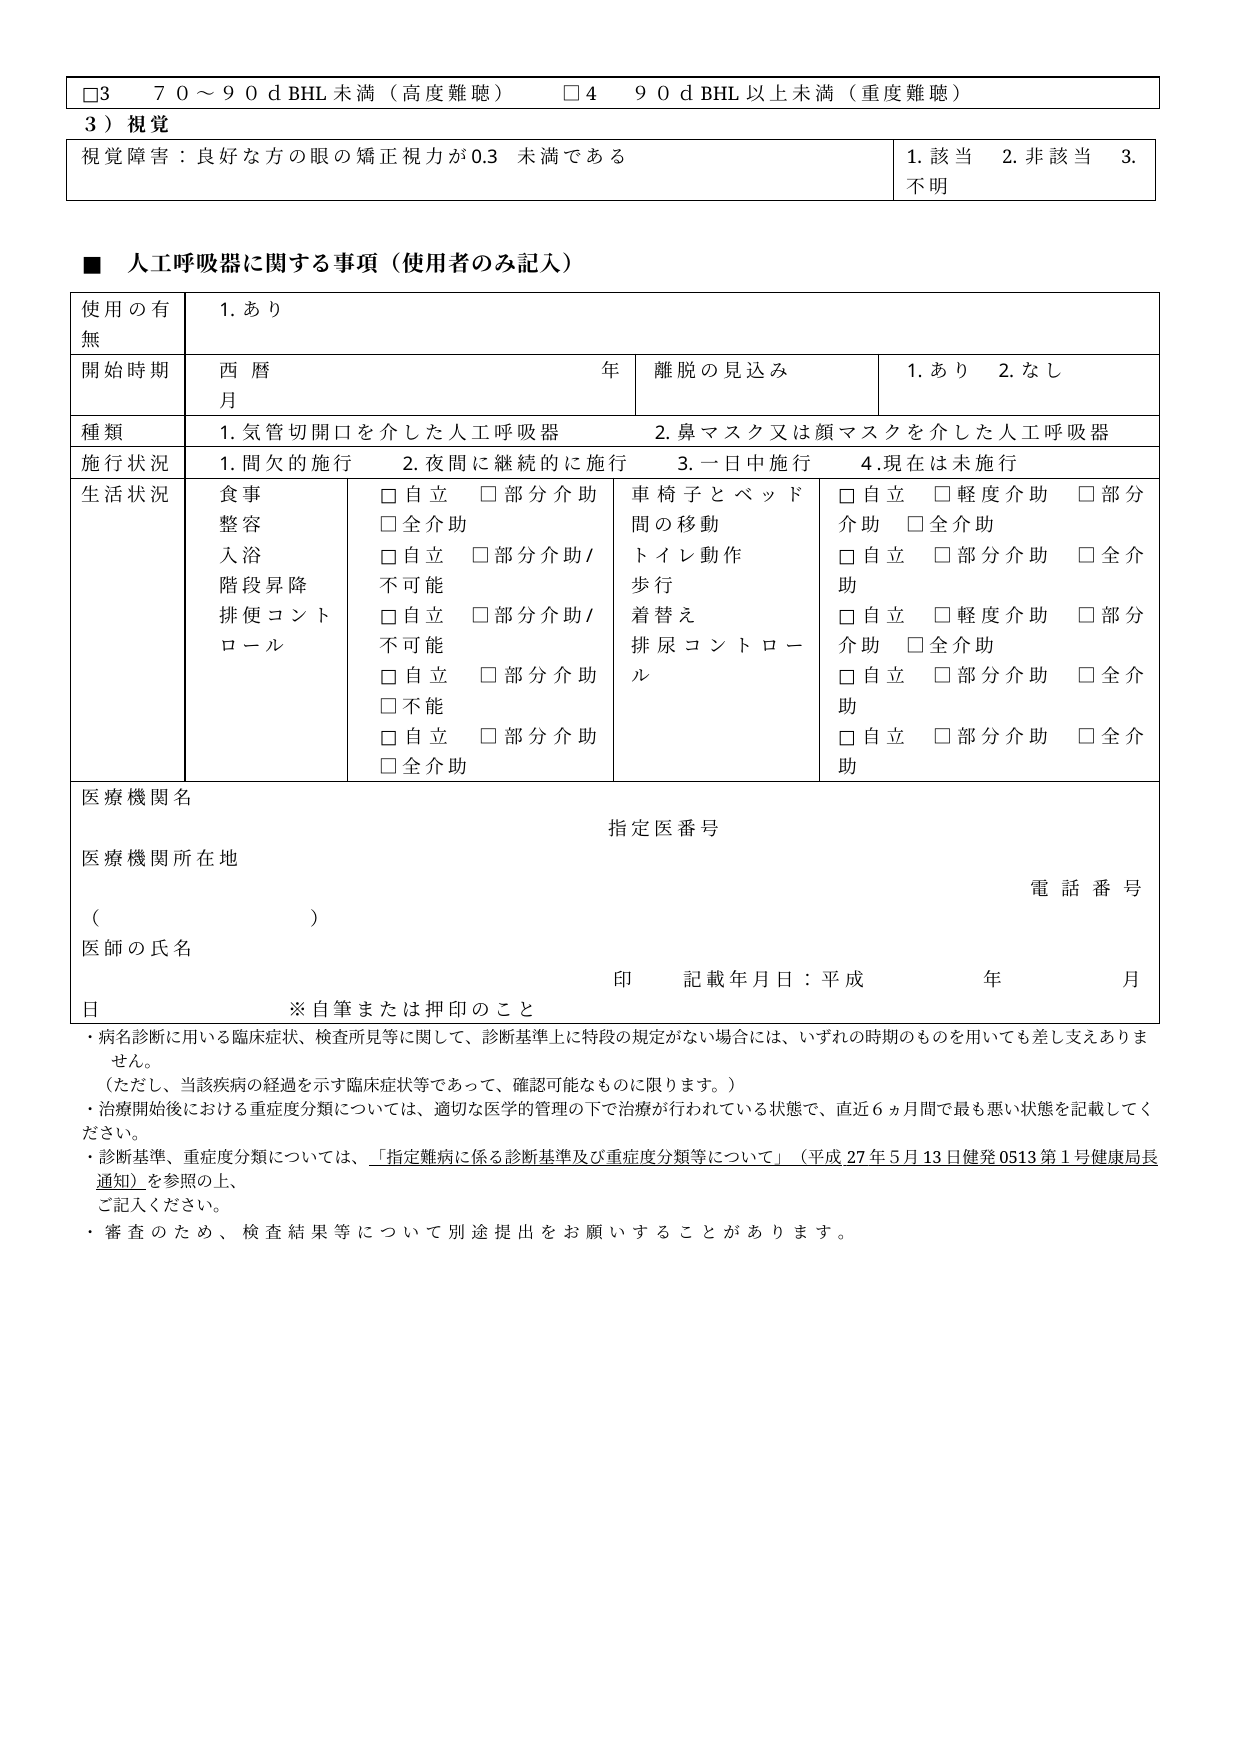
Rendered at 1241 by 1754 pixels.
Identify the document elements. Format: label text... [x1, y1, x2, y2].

table_cell 1.あり 2.なし [879, 355, 1159, 415]
table_cell 種類 [71, 416, 184, 446]
text ・治療開始後における重症度分類については、適切な医学的管理の下で治療が行われている状態で、直近６ヵ月間で最も悪い状態を記載してください。 [82, 1096, 1159, 1144]
text ご記入ください。 [82, 1192, 1159, 1216]
table_header 1.あり [186, 293, 1159, 353]
table_header 1.該当 2.非該当 3.不明 [894, 140, 1155, 200]
table_cell 生活状況 [71, 479, 184, 781]
text ・審査のため、検査結果等について別途提出をお願いすることがあります。 [82, 1216, 1159, 1246]
text ・病名診断に用いる臨床症状、検査所見等に関して、診断基準上に特段の規定がない場合には、いずれの時期のものを用いても差し支えありません。 [82, 1024, 1159, 1072]
table_header 視覚障害：良好な方の眼の矯正視力が0.3未満である [67, 140, 893, 200]
text ■ 人工呼吸器に関する事項（使用者のみ記入） [82, 232, 1159, 292]
table_cell 施行状況 [71, 447, 184, 477]
table_cell 車椅子とベッド間の移動 トイレ動作 歩行 着替え 排尿コントロール [614, 479, 819, 781]
table_cell 離脱の見込み [636, 355, 878, 415]
table_cell 開始時期 [71, 355, 184, 415]
table_cell 食事 整容 入浴 階段昇降 排便コントロール [186, 479, 347, 781]
table_cell 1.気管切開口を介した人工呼吸器 2.鼻マスク又は顔マスクを介した人工呼吸器 [186, 416, 1159, 446]
table_cell 1.間欠的施行 2.夜間に継続的に施行 3.一日中施行 4 .現在は未施行 [186, 447, 1159, 477]
table_cell □自立 □軽度介助 □部分介助 □全介助 □自立 □部分介助 □全介助 □自立 □軽度介助 □部分介助 □全介助 □自立 □部分介助 □全介助 □自立 □部分介助 □全介助 [820, 479, 1159, 781]
table_header 使用の有無 [71, 293, 184, 353]
text （ただし、当該疾病の経過を示す臨床症状等であって、確認可能なものに限ります。） [82, 1072, 1159, 1096]
table_cell □自立 □部分介助 □全介助 □自立 □部分介助/不可能 □自立 □部分介助/不可能 □自立 □部分介助 □不能 □自立 □部分介助 □全介助 [348, 479, 613, 781]
text ３）視覚 [82, 109, 1159, 139]
table_cell 西暦 年 月 [186, 355, 635, 415]
text ・診断基準、重症度分類については、「指定難病に係る診断基準及び重症度分類等について」（平成27年５月13日健発0513第１号健康局長通知）を参照の上、 [82, 1144, 1159, 1192]
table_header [67, 78, 1159, 108]
table_cell 医療機関名 指定医番号 医療機関所在地 電話番号 （ ） 医師の氏名 印 記載年月日：平成 年 月 日 ※自筆または押印のこと [71, 782, 1159, 1023]
